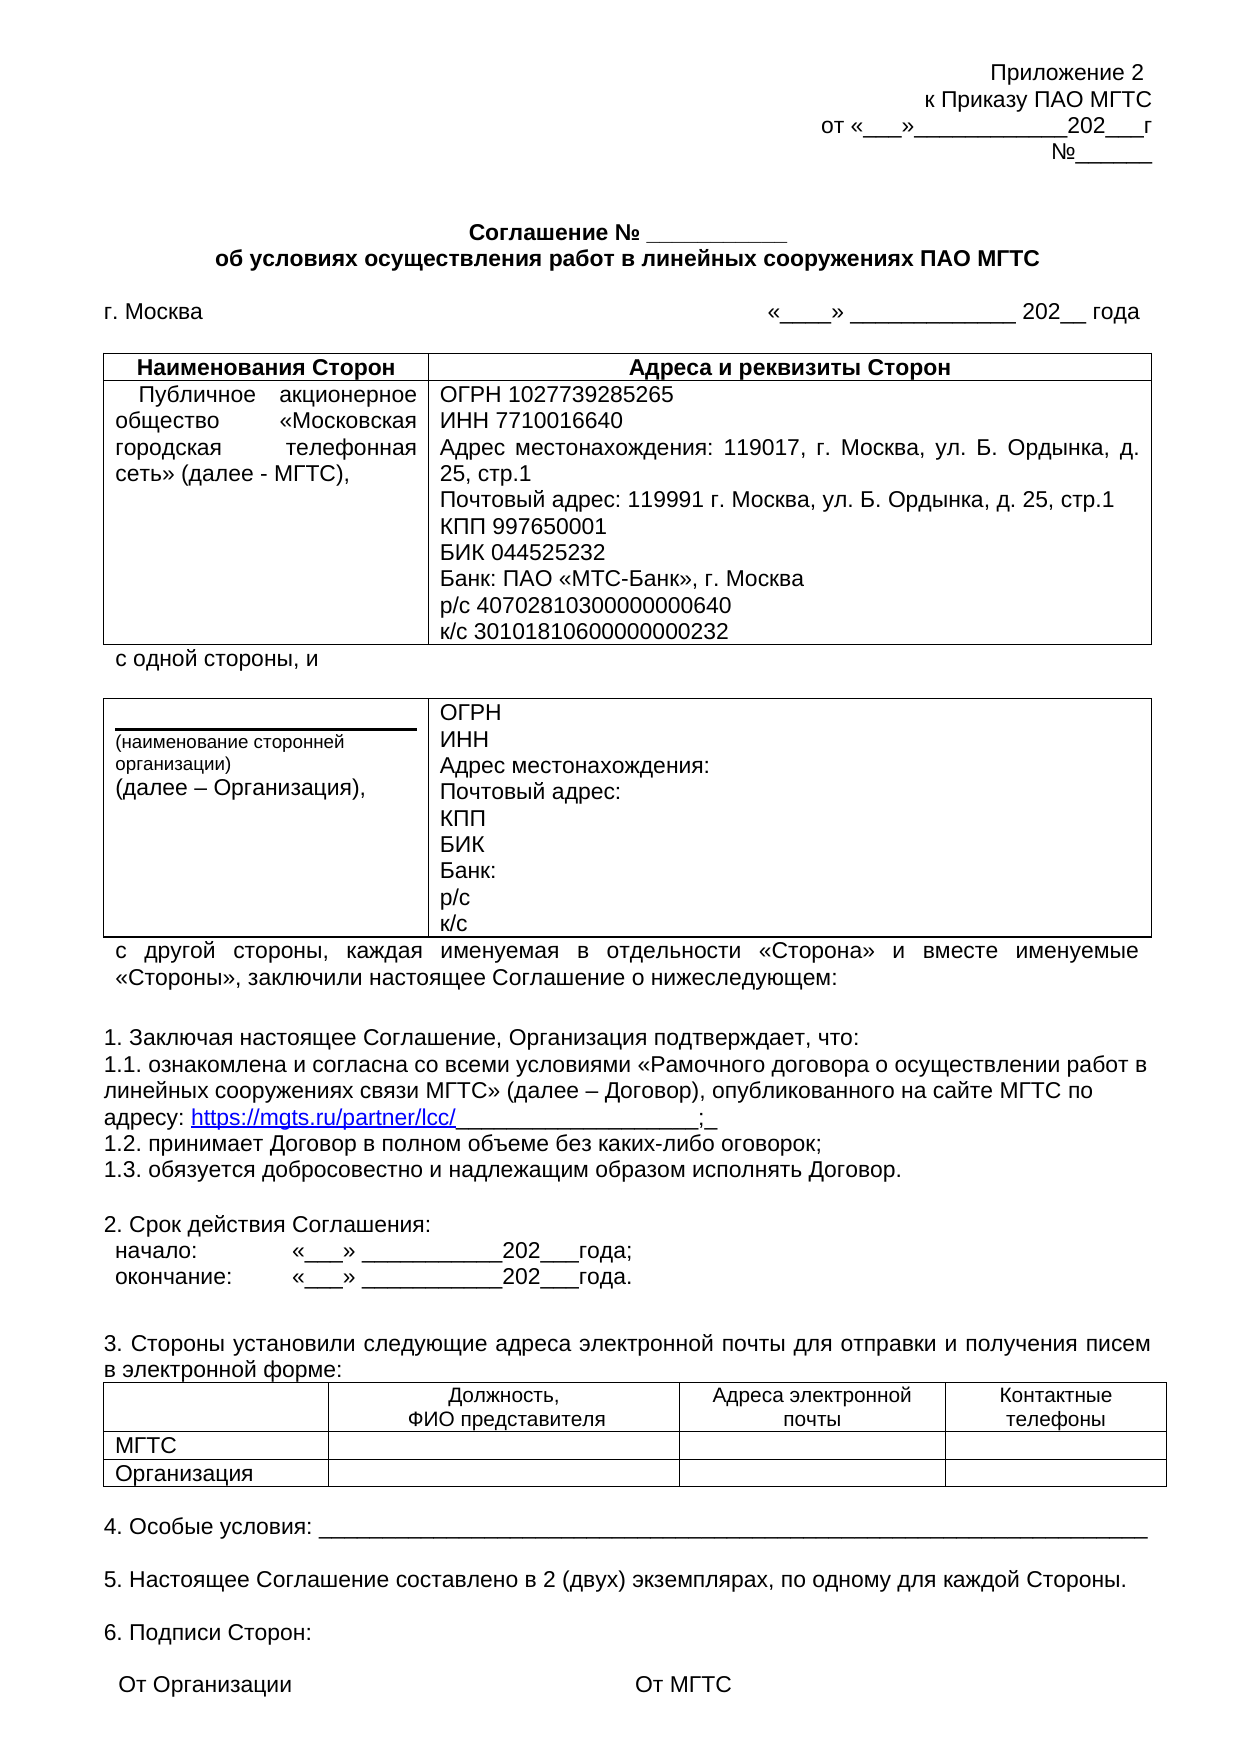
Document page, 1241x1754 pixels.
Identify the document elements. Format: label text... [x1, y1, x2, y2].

table_cell [946, 1460, 1166, 1486]
text 3. Стороны установили следующие адреса электронной почты для отправки и получения писем в электронной форме: [103, 1329, 1152, 1382]
table_header начало: [104, 1237, 281, 1263]
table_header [624, 1671, 1148, 1698]
table_cell [329, 1432, 679, 1458]
table_header Адреса электронной почты [680, 1383, 945, 1431]
text 2. Срок действия Соглашения: [103, 1211, 1152, 1237]
table_cell [680, 1432, 945, 1458]
table_cell ОГРН 1027739285265 ИНН 7710016640 Адрес местонахождения: 119017, г. Москва, ул. Б. Ордынка, д. 25, стр.1 Почтовый адрес: 119991 г. Москва, ул. Б. Ордынка, д. 25, стр.1 КПП 997650001 БИК 044525232 Банк: ПАО «МТС-Банк», г. Москва р/с 40702810300000000640 к/с 30101810600000000232 [429, 381, 1151, 644]
text №______ [103, 138, 1152, 164]
text 1.3. обязуется добросовестно и надлежащим образом исполнять Договор. [103, 1156, 1152, 1182]
text 1. Заключая настоящее Соглашение, Организация подтверждает, что: [103, 1024, 1152, 1051]
table_header Адреса и реквизиты Сторон [429, 354, 1151, 380]
text от «___»____________202___г [103, 112, 1152, 138]
table_cell с одной стороны, и [104, 645, 1151, 698]
table_cell окончание: [104, 1263, 281, 1303]
table_cell ОГРН ИНН Адрес местонахождения: Почтовый адрес: КПП БИК Банк: р/с к/с [429, 699, 1151, 936]
text 5. Настоящее Соглашение составлено в 2 (двух) экземплярах, по одному для каждой Стороны. [103, 1566, 1152, 1592]
text 1.2. принимает Договор в полном объеме без каких-либо оговорок; [103, 1130, 1152, 1156]
table_cell Организация [104, 1460, 328, 1486]
table_header Должность, ФИО представителя [329, 1383, 679, 1431]
text 1.1. ознакомлена и согласна со всеми условиями «Рамочного договора о осуществлении работ в линейных сооружениях связи МГТС» (далее – Договор), опубликованного на сайте МГТС по адресу: https://mgts.ru/partner/lcc/___________________;_ [103, 1051, 1152, 1130]
table_header [104, 1383, 328, 1431]
table_header Контактные телефоны [946, 1383, 1166, 1431]
text к Приказу ПАО МГТС [103, 86, 1152, 112]
table_header Наименования Сторон [104, 354, 428, 380]
table_cell [329, 1460, 679, 1486]
table_cell [680, 1460, 945, 1486]
text 6. Подписи Сторон: [103, 1619, 1152, 1645]
table_cell «___» ___________202___года. [281, 1263, 1151, 1303]
table_header «___» ___________202___года; [281, 1237, 1151, 1263]
table_cell [946, 1432, 1166, 1458]
text Приложение 2 [103, 59, 1152, 86]
text г. Москва «____» _____________ 202__ года [103, 298, 1152, 324]
table_cell Публичное акционерное общество «Московская городская телефонная сеть» (далее - МГТС), [104, 381, 428, 644]
text Соглашение № ___________ [103, 219, 1152, 245]
text 4. Особые условия: _________________________________________________________________ [103, 1513, 1152, 1540]
table_cell с другой стороны, каждая именуемая в отдельности «Сторона» и вместе именуемые «Стороны», заключили настоящее Соглашение о нижеследующем: [104, 938, 1151, 998]
text об условиях осуществления работ в линейных сооружениях ПАО МГТС [103, 245, 1152, 272]
table_cell (наименование сторонней организации) (далее – Организация), [104, 699, 428, 936]
table_cell МГТС [104, 1432, 328, 1458]
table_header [107, 1671, 624, 1698]
